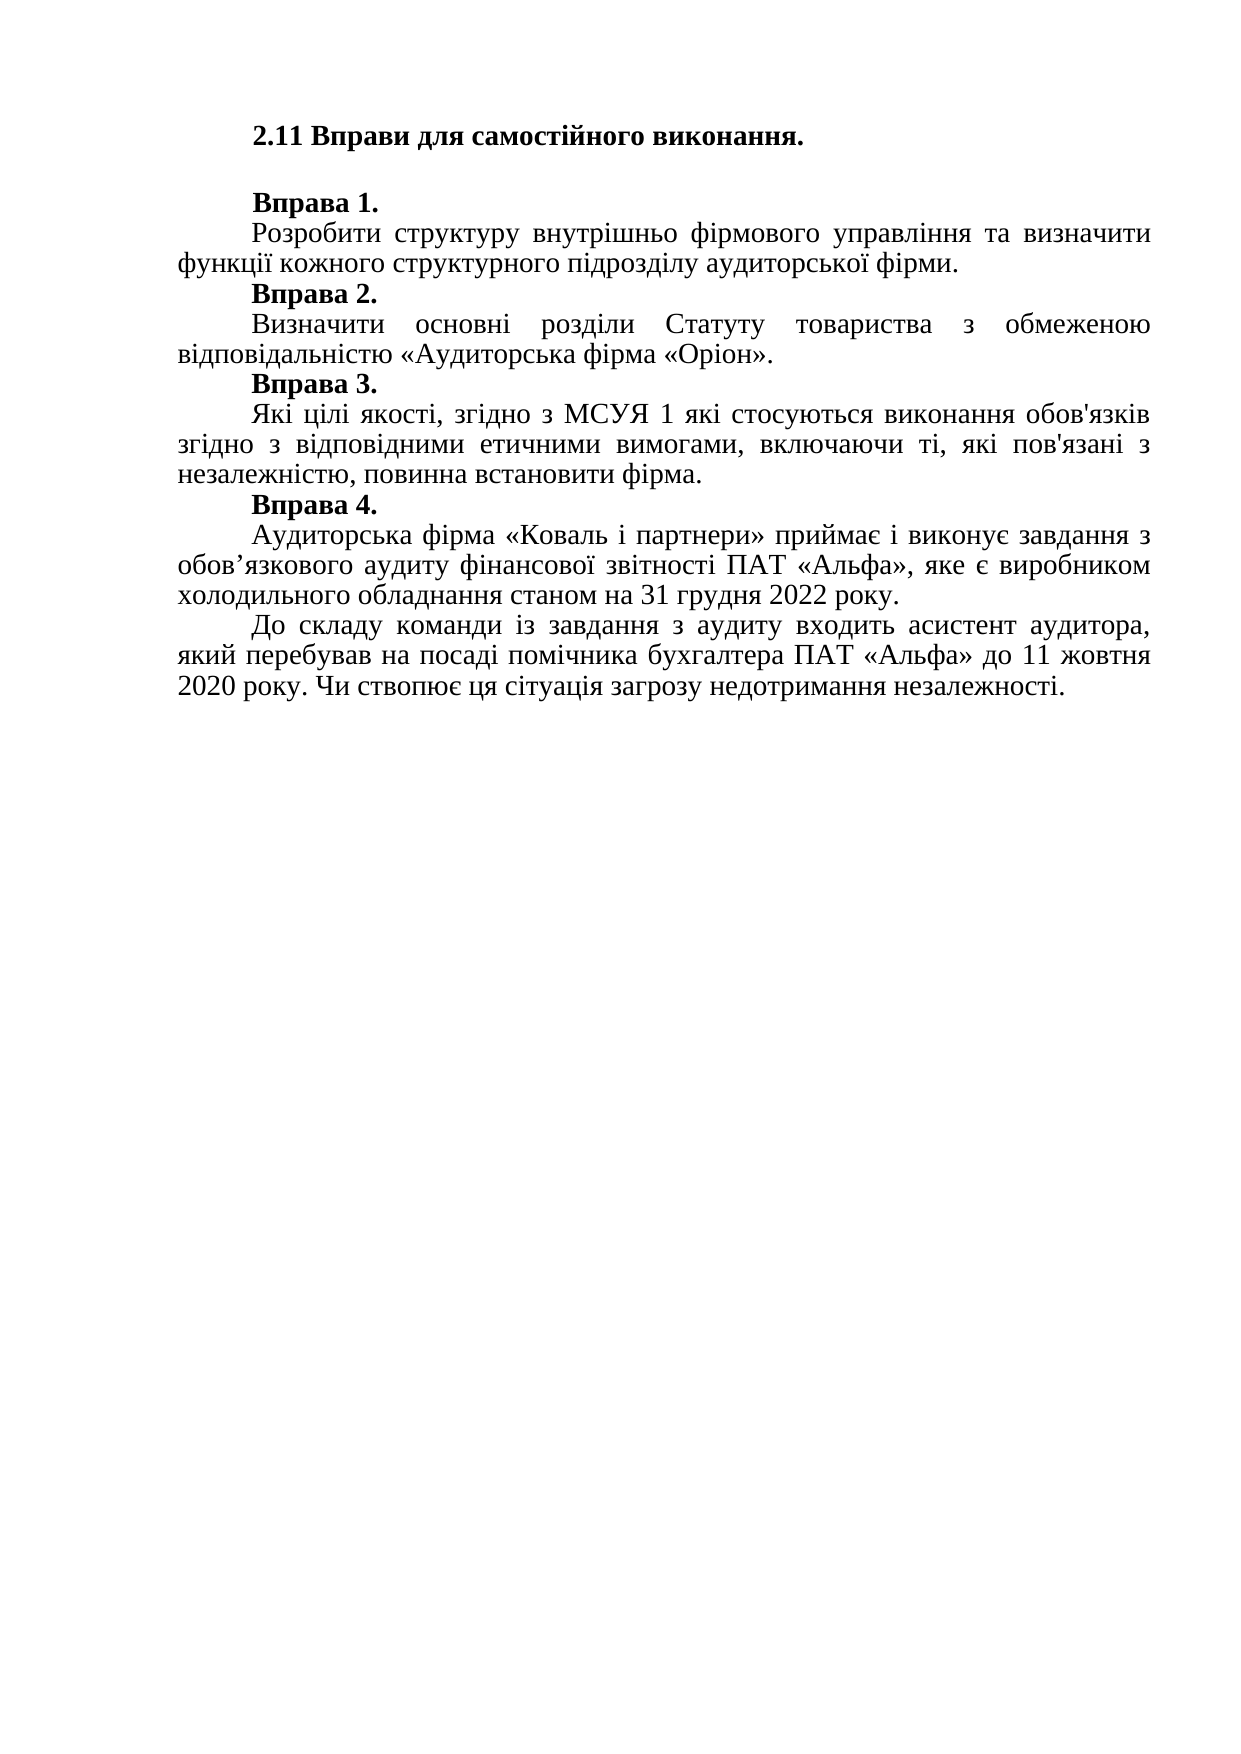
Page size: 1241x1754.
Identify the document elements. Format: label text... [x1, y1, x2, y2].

text Вправа 3. [177, 369, 1152, 399]
text Аудиторська фірма «Коваль і партнери» приймає і виконує завдання з обов’язкового аудиту фінансової звітності ПАТ «Альфа», яке є виробником холодильного обладнання станом на 31 грудня 2022 року. [177, 520, 1152, 611]
text Вправа 1. [177, 185, 1152, 219]
text Які цілі якості, згідно з МСУЯ 1 які стосуються виконання обов'язків згідно з відповідними етичними вимогами, включаючи ті, які пов'язані з незалежністю, повинна встановити фірма. [177, 399, 1152, 490]
text 2.11 Вправи для самостійного виконання. [177, 118, 1152, 152]
text Визначити основні розділи Статуту товариства з обмеженою відповідальністю «Аудиторська фірма «Оріон». [177, 309, 1152, 369]
text До складу команди із завдання з аудиту входить асистент аудитора, який перебував на посаді помічника бухгалтера ПАТ «Альфа» до 11 жовтня 2020 року. Чи ствопює ця сітуація загрозу недотримання незалежності. [177, 611, 1152, 701]
text Вправа 4. [177, 490, 1152, 520]
text Вправа 2. [177, 279, 1152, 309]
text Розробити структуру внутрішньо фірмового управління та визначити функції кожного структурного підрозділу аудиторської фірми. [177, 219, 1152, 279]
